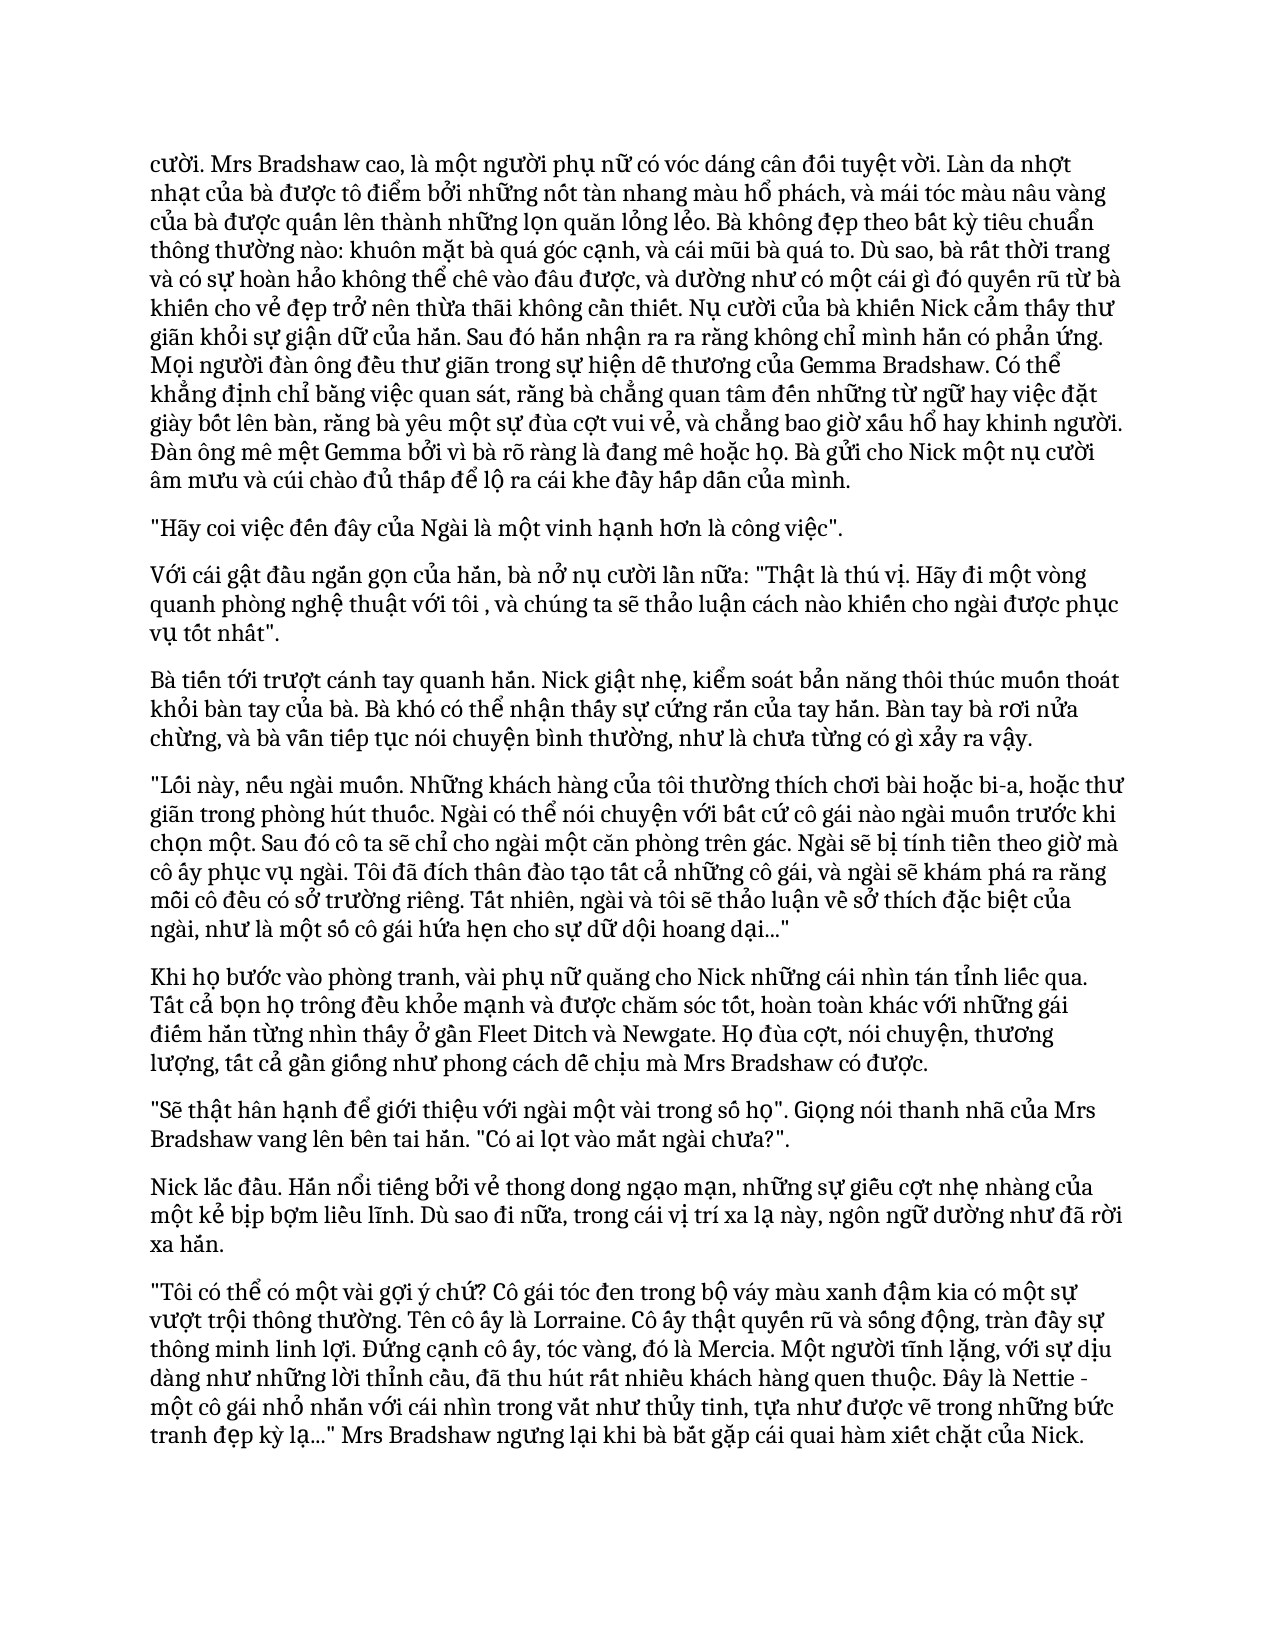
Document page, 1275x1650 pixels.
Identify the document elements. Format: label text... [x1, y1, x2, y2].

text Nick lắc đầu. Hắn nổi tiếng bởi vẻ thong dong ngạo mạn, những sự giễu cợt nhẹ nhàng của một kẻ bịp bợm liều lĩnh. Dù sao đi nữa, trong cái vị trí xa lạ này, ngôn ngữ dường như đã rời xa hắn. [150, 1172, 1125, 1259]
text Với cái gật đầu ngắn gọn của hắn, bà nở nụ cười lần nữa: "Thật là thú vị. Hãy đi một vòng quanh phòng nghệ thuật với tôi , và chúng ta sẽ thảo luận cách nào khiến cho ngài được phục vụ tốt nhất". [150, 561, 1125, 647]
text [150, 150, 1125, 495]
text "Hãy coi việc đến đây của Ngài là một vinh hạnh hơn là công việc". [150, 514, 1125, 542]
text Khi họ bước vào phòng tranh, vài phụ nữ quăng cho Nick những cái nhìn tán tỉnh liếc qua. Tất cả bọn họ trông đều khỏe mạnh và được chăm sóc tốt, hoàn toàn khác với những gái điếm hắn từng nhìn thấy ở gần Fleet Ditch và Newgate. Họ đùa cợt, nói chuyện, thương lượng, tất cả gần giống như phong cách dễ chịu mà Mrs Bradshaw có được. [150, 962, 1125, 1077]
text "Sẽ thật hân hạnh để giới thiệu với ngài một vài trong số họ". Giọng nói thanh nhã của Mrs Bradshaw vang lên bên tai hắn. "Có ai lọt vào mắt ngài chưa?". [150, 1096, 1125, 1154]
text Bà tiến tới trượt cánh tay quanh hắn. Nick giật nhẹ, kiểm soát bản năng thôi thúc muốn thoát khỏi bàn tay của bà. Bà khó có thể nhận thấy sự cứng rắn của tay hắn. Bàn tay bà rơi nửa chừng, và bà vẫn tiếp tục nói chuyện bình thường, như là chưa từng có gì xảy ra vậy. [150, 666, 1125, 752]
text "Tôi có thể có một vài gợi ý chứ? Cô gái tóc đen trong bộ váy màu xanh đậm kia có một sự vượt trội thông thường. Tên cô ấy là Lorraine. Cô ấy thật quyến rũ và sống động, tràn đầy sự thông minh linh lợi. Đứng cạnh cô ấy, tóc vàng, đó là Mercia. Một người tĩnh lặng, với sự dịu dàng như những lời thỉnh cầu, đã thu hút rất nhiều khách hàng quen thuộc. Đây là Nettie - một cô gái nhỏ nhắn với cái nhìn trong vắt như thủy tinh, tựa như được vẽ trong những bức tranh đẹp kỳ lạ..." Mrs Bradshaw ngưng lại khi bà bắt gặp cái quai hàm xiết chặt của Nick. [150, 1277, 1125, 1450]
text "Lối này, nếu ngài muốn. Những khách hàng của tôi thường thích chơi bài hoặc bi-a, hoặc thư giãn trong phòng hút thuốc. Ngài có thể nói chuyện với bất cứ cô gái nào ngài muốn trước khi chọn một. Sau đó cô ta sẽ chỉ cho ngài một căn phòng trên gác. Ngài sẽ bị tính tiền theo giờ mà cô ấy phục vụ ngài. Tôi đã đích thân đào tạo tất cả những cô gái, và ngài sẽ khám phá ra rằng mỗi cô đều có sở trường riêng. Tất nhiên, ngài và tôi sẽ thảo luận về sở thích đặc biệt của ngài, như là một số cô gái hứa hẹn cho sự dữ dội hoang dại..." [150, 771, 1125, 944]
